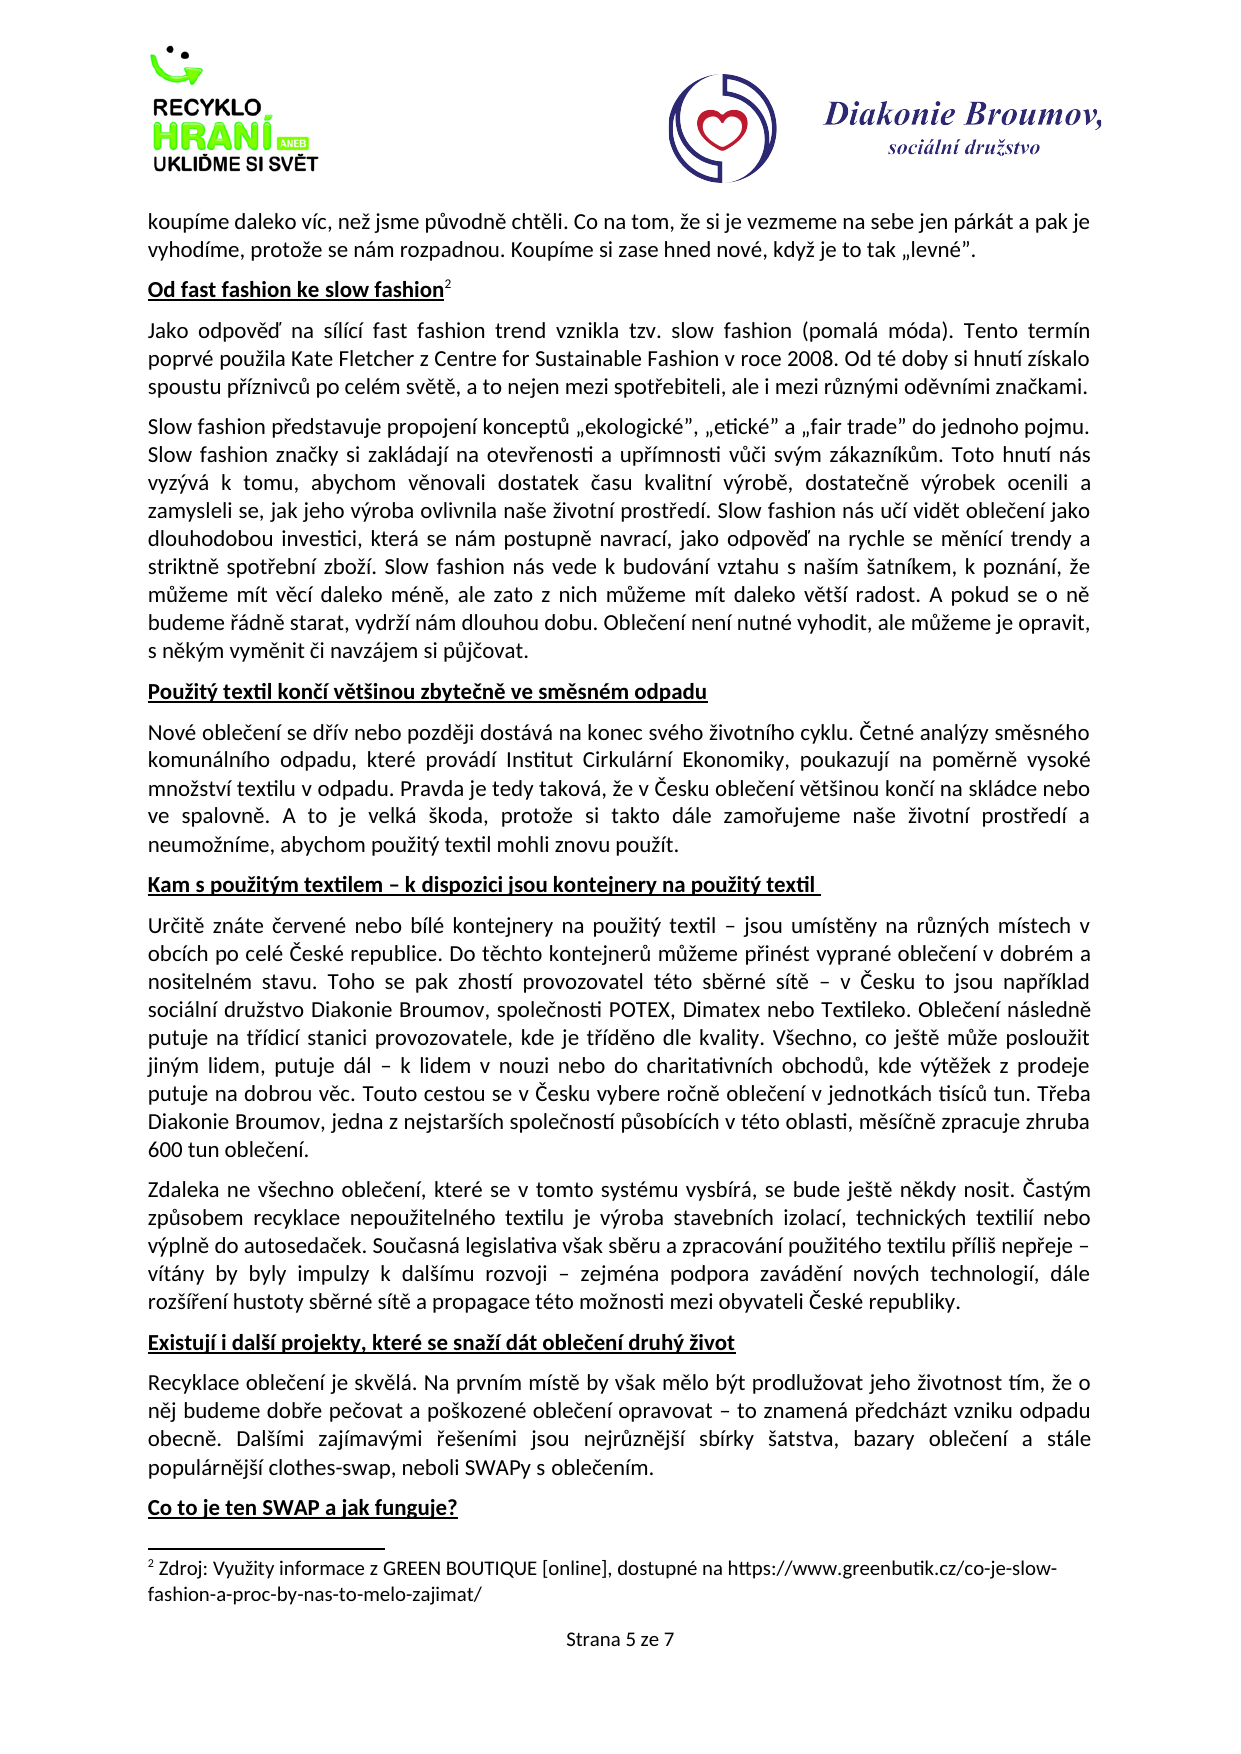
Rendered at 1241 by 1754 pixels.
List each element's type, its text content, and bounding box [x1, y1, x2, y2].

text Od fast fashion ke slow fashion [148, 275, 1092, 303]
text Co to je ten SWAP a jak funguje? [148, 1493, 1092, 1521]
text Jako odpověď na sílící fast fashion trend vznikla tzv. slow fashion (pomalá móda). Tento termín poprvé použila Kate Fletcher z Centre for Sustainable Fashion v roce 2008. Od té doby si hnutí získalo spoustu příznivců po celém světě, a to nejen mezi spotřebiteli, ale i mezi různými oděvními značkami. [148, 316, 1092, 400]
picture [97, 32, 364, 180]
text Slow fashion představuje propojení konceptů „ekologické”, „etické” a „fair trade” do jednoho pojmu. Slow fashion značky si zakládají na otevřenosti a upřímnosti vůči svým zákazníkům. Toto hnutí nás vyzývá k tomu, abychom věnovali dostatek času kvalitní výrobě, dostatečně výrobek ocenili a zamysleli se, jak jeho výroba ovlivnila naše životní prostředí. Slow fashion nás učí vidět oblečení jako dlouhodobou investici, která se nám postupně navrací, jako odpověď na rychle se měnící trendy a striktně spotřební zboží. Slow fashion nás vede k budování vztahu s naším šatníkem, k poznání, že můžeme mít věcí daleko méně, ale zato z nich můžeme mít daleko větší radost. A pokud se o ně budeme řádně starat, vydrží nám dlouhou dobu. Oblečení není nutné vyhodit, ale můžeme je opravit, s někým vyměnit či navzájem si půjčovat. [148, 412, 1092, 664]
text Kam s použitým textilem – k dispozici jsou kontejnery na použitý textil [148, 870, 1092, 898]
text Recyklace oblečení je skvělá. Na prvním místě by však mělo být prodlužovat jeho životnost tím, že o něj budeme dobře pečovat a poškozené oblečení opravovat – to znamená předcházt vzniku odpadu obecně. Dalšími zajímavými řešeními jsou nejrůznější sbírky šatstva, bazary oblečení a stále populárnější clothes-swap, neboli SWAPy s oblečením. [148, 1368, 1092, 1481]
text Zdaleka ne všechno oblečení, které se v tomto systému vysbírá, se bude ještě někdy nosit. Častým způsobem recyklace nepoužitelného textilu je výroba stavebních izolací, technických textilií nebo výplně do autosedaček. Současná legislativa však sběru a zpracování použitého textilu příliš nepřeje – vítány by byly impulzy k dalšímu rozvoji – zejména podpora zavádění nových technologií, dále rozšíření hustoty sběrné sítě a propagace této možnosti mezi obyvateli České republiky. [148, 1175, 1092, 1316]
text Existují i další projekty, které se snaží dát oblečení druhý život [148, 1328, 1092, 1356]
text Určitě znáte červené nebo bílé kontejnery na použitý textil – jsou umístěny na různých místech v obcích po celé České republice. Do těchto kontejnerů můžeme přinést vyprané oblečení v dobrém a nositelném stavu. Toho se pak zhostí provozovatel této sběrné sítě – v Česku to jsou například sociální družstvo Diakonie Broumov, společnosti POTEX, Dimatex nebo Textileko. Oblečení následně putuje na třídicí stanici provozovatele, kde je tříděno dle kvality. Všechno, co ještě může posloužit jiným lidem, putuje dál – k lidem v nouzi nebo do charitativních obchodů, kde výtěžek z prodeje putuje na dobrou věc. Touto cestou se v Česku vybere ročně oblečení v jednotkách tisíců tun. Třeba Diakonie Broumov, jedna z nejstarších společností působících v této oblasti, měsíčně zpracuje zhruba 600 tun oblečení. [148, 911, 1092, 1163]
picture [668, 74, 1102, 183]
text Použitý textil končí většinou zbytečně ve směsném odpadu [148, 677, 1092, 705]
text Nové oblečení se dřív nebo později dostává na konec svého životního cyklu. Četné analýzy směsného komunálního odpadu, které provádí Institut Cirkulární Ekonomiky, poukazují na poměrně vysoké množství textilu v odpadu. Pravda je tedy taková, že v Česku oblečení většinou končí na skládce nebo ve spalovně. A to je velká škoda, protože si takto dále zamořujeme naše životní prostředí a neumožníme, abychom použitý textil mohli znovu použít. [148, 718, 1092, 858]
